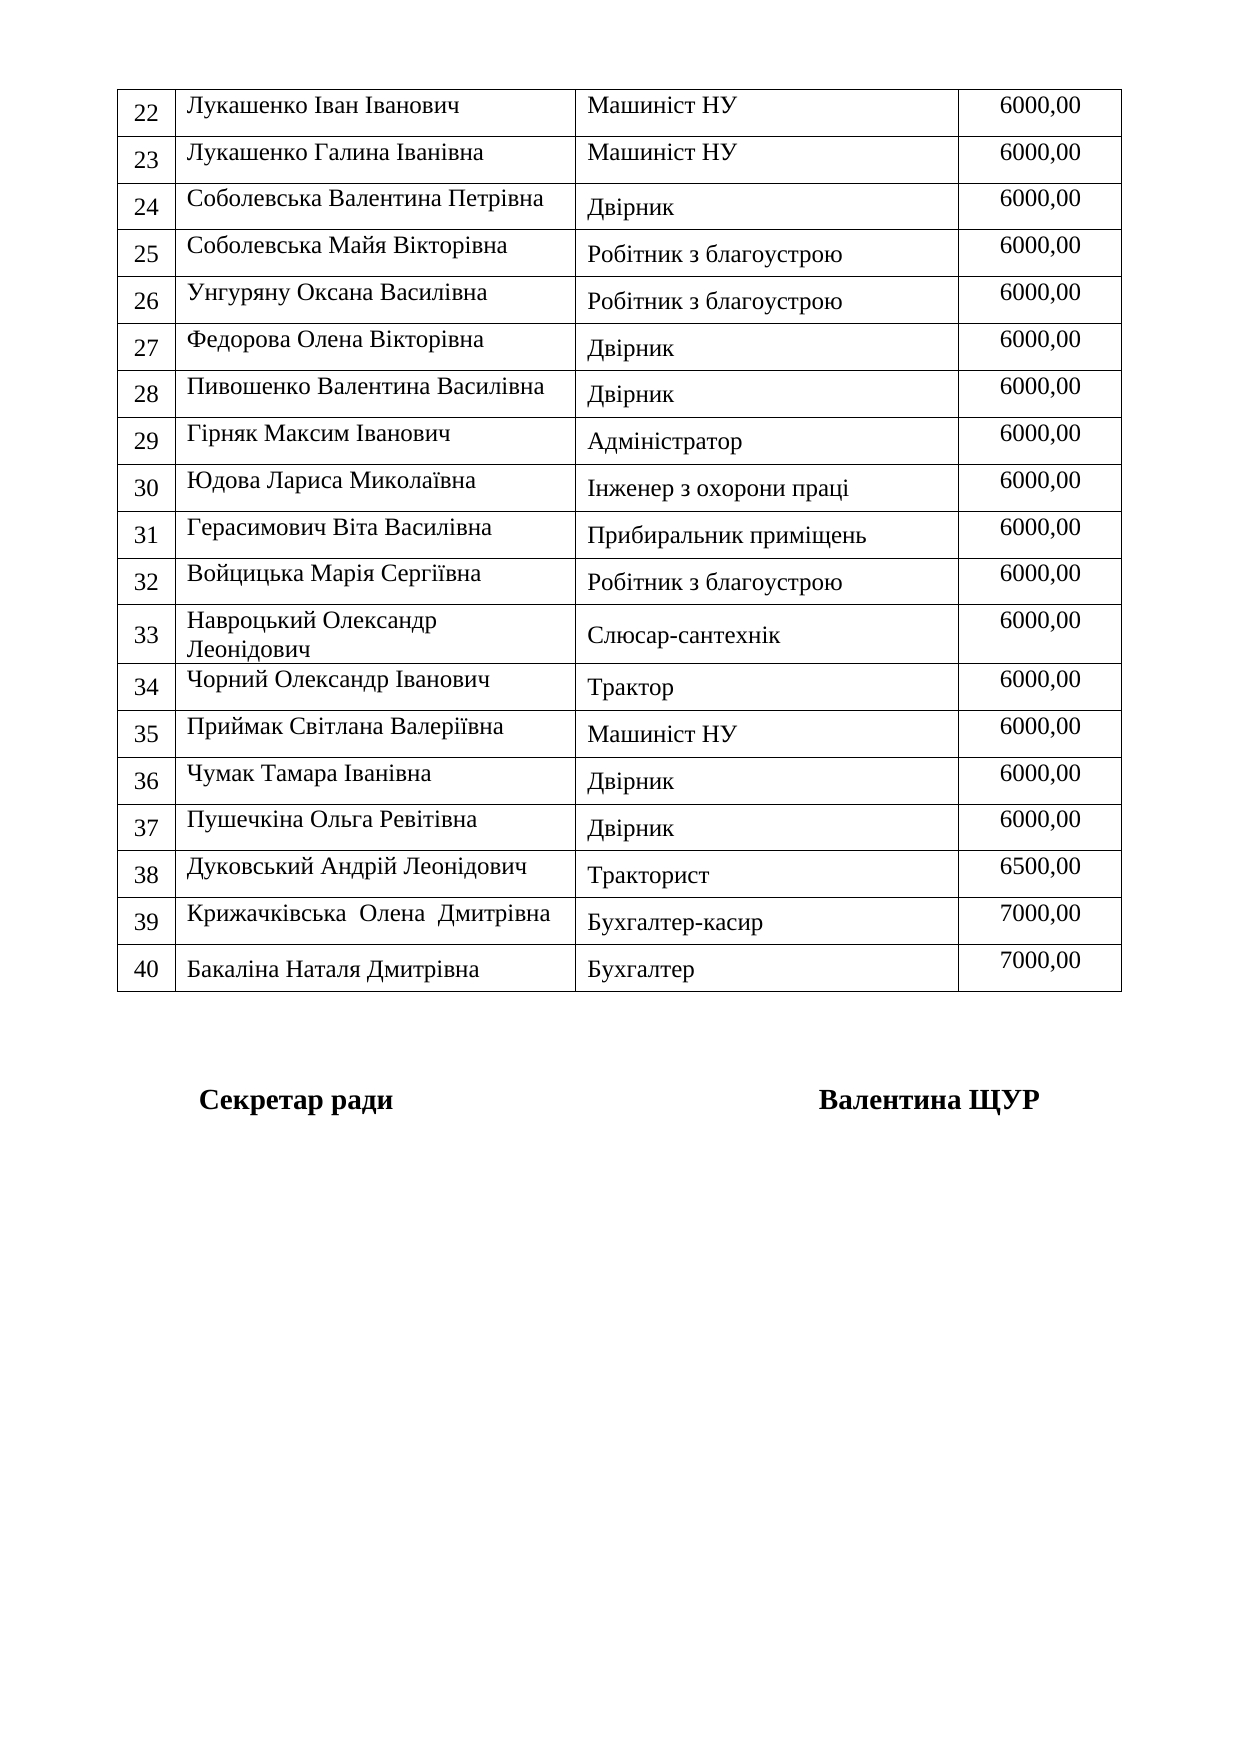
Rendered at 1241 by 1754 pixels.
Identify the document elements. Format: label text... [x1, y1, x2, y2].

table_cell Приймак Світлана Валеріївна [176, 711, 575, 757]
table_cell 32 [118, 559, 175, 604]
table_cell 31 [118, 512, 175, 557]
table_cell Чумак Тамара Іванівна [176, 758, 575, 803]
table_cell 33 [118, 605, 175, 663]
table_cell 7000,00 [959, 945, 1121, 991]
table_cell 25 [118, 230, 175, 276]
table_cell Адміністратор [576, 418, 958, 464]
table_cell 6000,00 [959, 512, 1121, 557]
table_cell 6000,00 [959, 371, 1121, 417]
table_cell 6000,00 [959, 418, 1121, 464]
table_cell Двірник [576, 324, 958, 370]
table_cell Двірник [576, 371, 958, 417]
table_cell 30 [118, 465, 175, 511]
table_cell 6000,00 [959, 711, 1121, 757]
table_cell Робітник з благоустрою [576, 277, 958, 323]
table_cell 24 [118, 184, 175, 229]
table_cell Бакаліна Наталя Дмитрівна [176, 945, 575, 991]
table_cell 6000,00 [959, 758, 1121, 803]
table_cell 6000,00 [959, 559, 1121, 604]
table_cell Прибиральник приміщень [576, 512, 958, 557]
table_cell 28 [118, 371, 175, 417]
table_cell Гірняк Максим Іванович [176, 418, 575, 464]
table_cell 37 [118, 805, 175, 850]
table_cell 6000,00 [959, 324, 1121, 370]
table_cell 26 [118, 277, 175, 323]
table_cell 6000,00 [959, 184, 1121, 229]
table_cell 38 [118, 851, 175, 897]
table_cell Робітник з благоустрою [576, 230, 958, 276]
table_cell Двірник [576, 184, 958, 229]
table_cell Навроцький Олександр Леонідович [176, 605, 575, 663]
table_cell Двірник [576, 805, 958, 850]
table_cell Герасимович Віта Василівна [176, 512, 575, 557]
table_cell Лукашенко Іван Іванович [176, 90, 575, 136]
table_cell Машиніст НУ [576, 711, 958, 757]
table_cell Дуковський Андрій Леонідович [176, 851, 575, 897]
table_cell Крижачківська Олена Дмитрівна [176, 898, 575, 944]
text Секретар ради Валентина ЩУР [148, 1082, 1152, 1116]
table_cell 6000,00 [959, 805, 1121, 850]
table_cell Слюсар-сантехнік [576, 605, 958, 663]
table_cell Федорова Олена Вікторівна [176, 324, 575, 370]
table_cell 23 [118, 137, 175, 182]
table_cell 22 [118, 90, 175, 136]
table_cell Робітник з благоустрою [576, 559, 958, 604]
table_cell Пушечкіна Ольга Ревітівна [176, 805, 575, 850]
table_cell 39 [118, 898, 175, 944]
table_cell Соболевська Валентина Петрівна [176, 184, 575, 229]
table_cell Унгуряну Оксана Василівна [176, 277, 575, 323]
table_cell Юдова Лариса Миколаївна [176, 465, 575, 511]
table_cell Чорний Олександр Іванович [176, 664, 575, 710]
table_cell Лукашенко Галина Іванівна [176, 137, 575, 182]
table_cell 6000,00 [959, 230, 1121, 276]
table_cell Трактор [576, 664, 958, 710]
table_cell 6000,00 [959, 465, 1121, 511]
table_cell Машиніст НУ [576, 137, 958, 182]
table_cell 36 [118, 758, 175, 803]
table_cell 7000,00 [959, 898, 1121, 944]
table_cell 6000,00 [959, 277, 1121, 323]
table_cell 29 [118, 418, 175, 464]
table_cell Бухгалтер-касир [576, 898, 958, 944]
table_cell Войцицька Марія Сергіївна [176, 559, 575, 604]
table_cell Інженер з охорони праці [576, 465, 958, 511]
table_cell Двірник [576, 758, 958, 803]
table_cell 6000,00 [959, 90, 1121, 136]
table_cell 6000,00 [959, 137, 1121, 182]
table_cell 6000,00 [959, 664, 1121, 710]
table_cell 35 [118, 711, 175, 757]
table_cell Соболевська Майя Вікторівна [176, 230, 575, 276]
table_cell Машиніст НУ [576, 90, 958, 136]
table_cell 34 [118, 664, 175, 710]
table_cell 6000,00 [959, 605, 1121, 663]
table_cell Тракторист [576, 851, 958, 897]
table_cell Пивошенко Валентина Василівна [176, 371, 575, 417]
table_cell 6500,00 [959, 851, 1121, 897]
table_cell 27 [118, 324, 175, 370]
table_cell 40 [118, 945, 175, 991]
table_cell Бухгалтер [576, 945, 958, 991]
